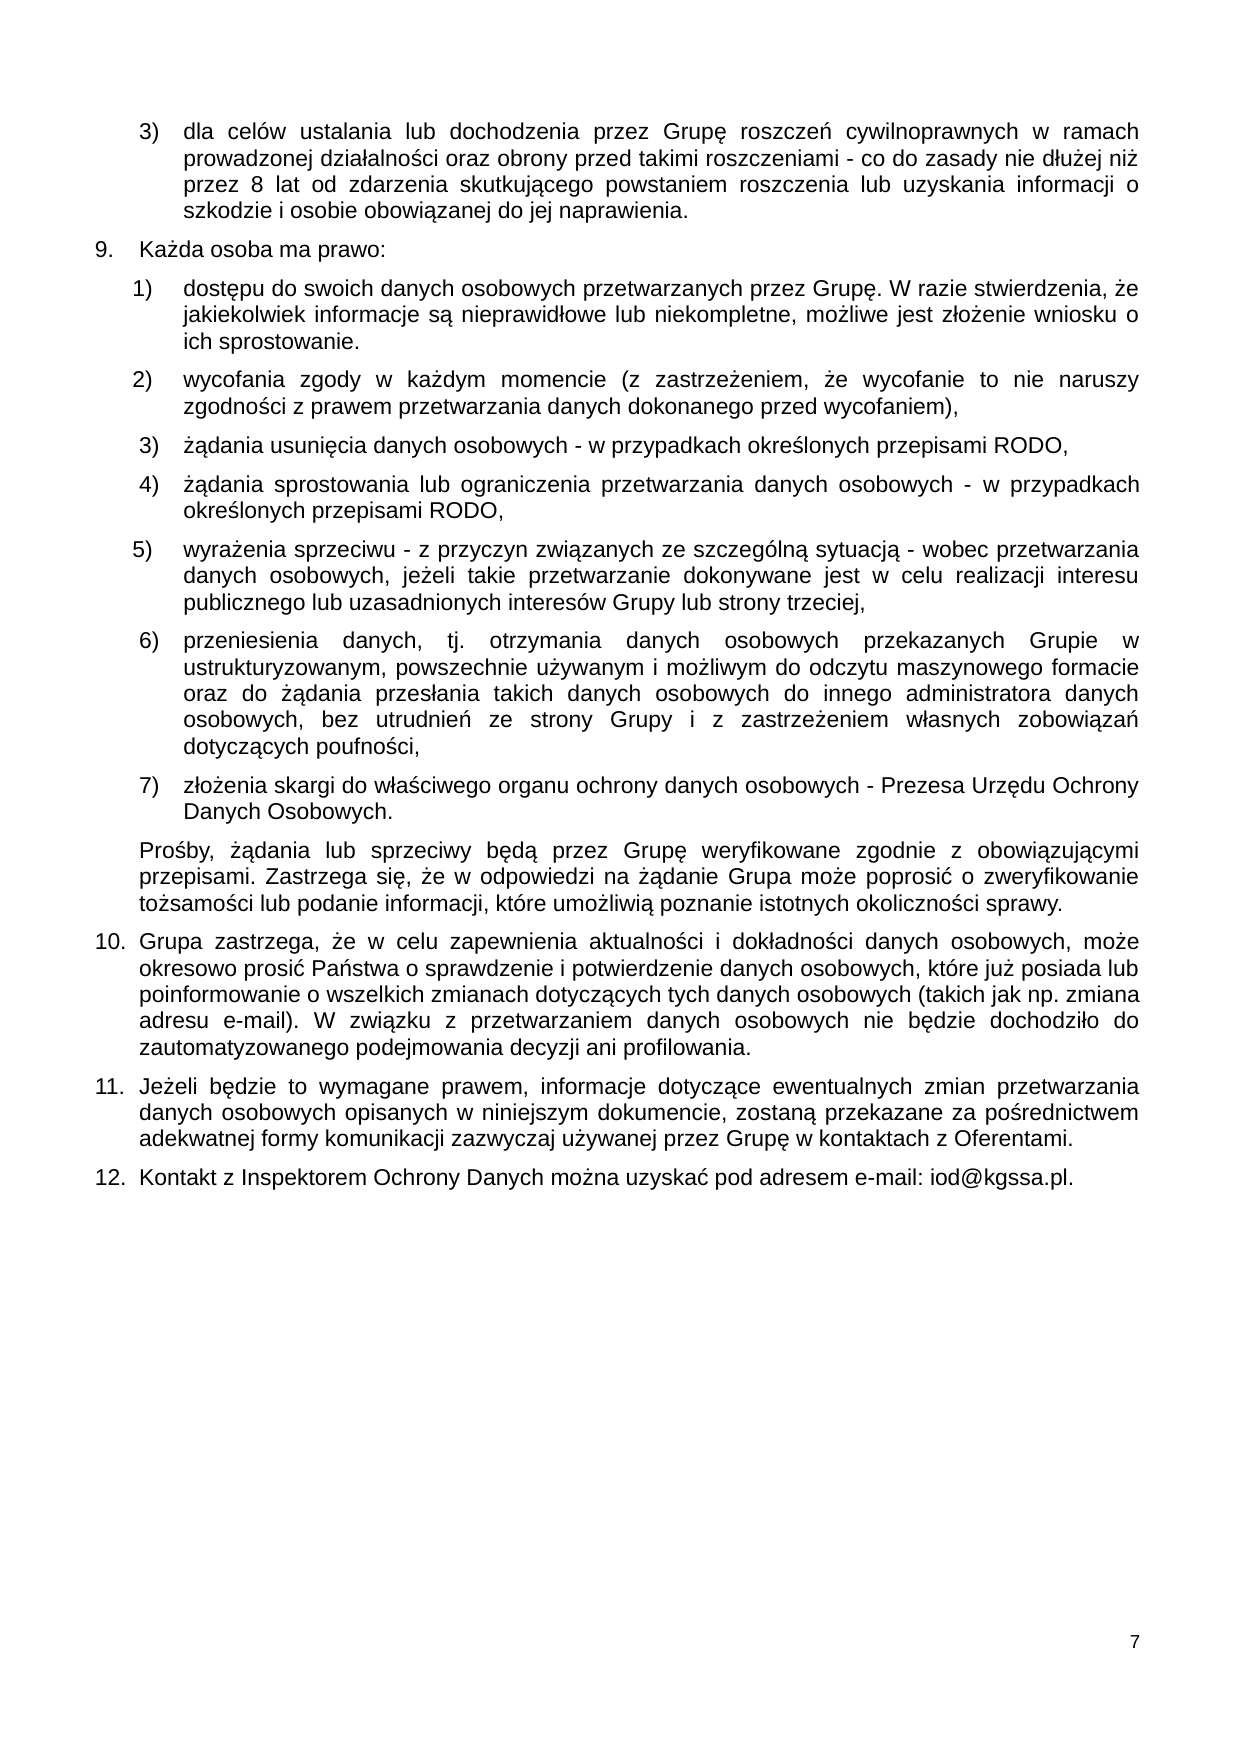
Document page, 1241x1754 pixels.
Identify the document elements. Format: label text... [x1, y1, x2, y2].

list dla celów ustalania lub dochodzenia przez Grupę roszczeń cywilnoprawnych w ramach prowadzonej działalności oraz obrony przed takimi roszczeniami - co do zasady nie dłużej niż przez 8 lat od zdarzenia skutkującego powstaniem roszczenia lub uzyskania informacji o szkodzie i osobie obowiązanej do jej naprawienia. [139, 118, 1140, 223]
list Każda osoba ma prawo: [94, 236, 1140, 262]
list Jeżeli będzie to wymagane prawem, informacje dotyczące ewentualnych zmian przetwarzania danych osobowych opisanych w niniejszym dokumencie, zostaną przekazane za pośrednictwem adekwatnej formy komunikacji zazwyczaj używanej przez Grupę w kontaktach z Oferentami. [94, 1073, 1140, 1152]
list wycofania zgody w każdym momencie (z zastrzeżeniem, że wycofanie to nie naruszy zgodności z prawem przetwarzania danych dokonanego przed wycofaniem), [132, 366, 1140, 419]
list Kontakt z Inspektorem Ochrony Danych można uzyskać pod adresem e-mail: iod@kgssa.pl. [94, 1164, 1140, 1191]
list żądania usunięcia danych osobowych - w przypadkach określonych przepisami RODO, [139, 432, 1140, 458]
list złożenia skargi do właściwego organu ochrony danych osobowych - Prezesa Urzędu Ochrony Danych Osobowych. [139, 772, 1140, 824]
text Prośby, żądania lub sprzeciwy będą przez Grupę weryfikowane zgodnie z obowiązującymi przepisami. Zastrzega się, że w odpowiedzi na żądanie Grupa może poprosić o zweryfikowanie tożsamości lub podanie informacji, które umożliwią poznanie istotnych okoliczności sprawy. [139, 837, 1140, 916]
list dostępu do swoich danych osobowych przetwarzanych przez Grupę. W razie stwierdzenia, że jakiekolwiek informacje są nieprawidłowe lub niekompletne, możliwe jest złożenie wniosku o ich sprostowanie. [132, 275, 1140, 354]
list przeniesienia danych, tj. otrzymania danych osobowych przekazanych Grupie w ustrukturyzowanym, powszechnie używanym i możliwym do odczytu maszynowego formacie oraz do żądania przesłania takich danych osobowych do innego administratora danych osobowych, bez utrudnień ze strony Grupy i z zastrzeżeniem własnych zobowiązań dotyczących poufności, [139, 627, 1140, 759]
list wyrażenia sprzeciwu - z przyczyn związanych ze szczególną sytuacją - wobec przetwarzania danych osobowych, jeżeli takie przetwarzanie dokonywane jest w celu realizacji interesu publicznego lub uzasadnionych interesów Grupy lub strony trzeciej, [132, 536, 1140, 615]
list Grupa zastrzega, że w celu zapewnienia aktualności i dokładności danych osobowych, może okresowo prosić Państwa o sprawdzenie i potwierdzenie danych osobowych, które już posiada lub poinformowanie o wszelkich zmianach dotyczących tych danych osobowych (takich jak np. zmiana adresu e-mail). W związku z przetwarzaniem danych osobowych nie będzie dochodziło do zautomatyzowanego podejmowania decyzji ani profilowania. [94, 928, 1140, 1060]
list żądania sprostowania lub ograniczenia przetwarzania danych osobowych - w przypadkach określonych przepisami RODO, [139, 471, 1140, 523]
